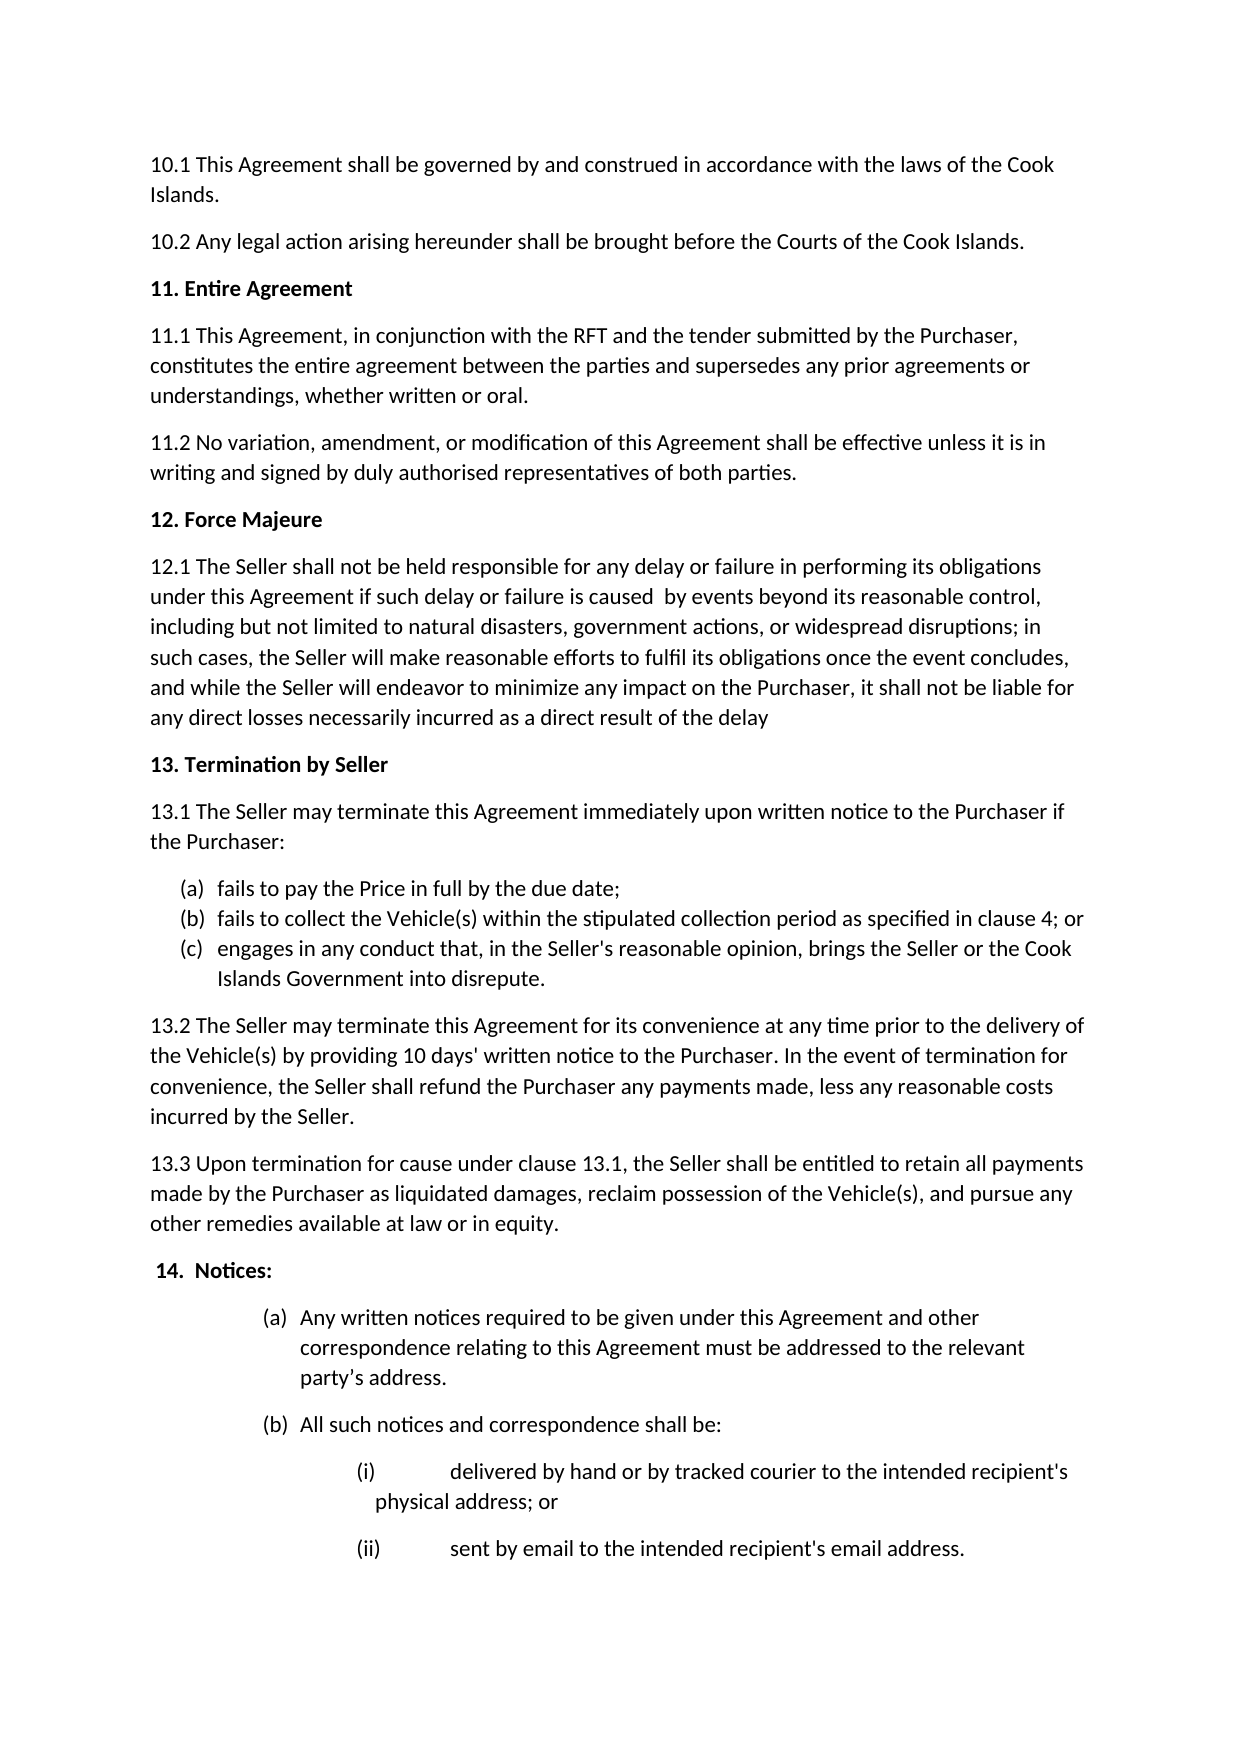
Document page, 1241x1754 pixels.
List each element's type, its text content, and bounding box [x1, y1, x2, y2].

list fails to pay the Price in full by the due date; [179, 874, 1090, 902]
text 13.1 The Seller may terminate this Agreement immediately upon written notice to the Purchaser if the Purchaser: [150, 797, 1090, 855]
text 14. Notices: [150, 1256, 1090, 1284]
text 10.1 This Agreement shall be governed by and construed in accordance with the laws of the Cook Islands. [150, 150, 1090, 208]
text 13.3 Upon termination for cause under clause 13.1, the Seller shall be entitled to retain all payments made by the Purchaser as liquidated damages, reclaim possession of the Vehicle(s), and pursue any other remedies available at law or in equity. [150, 1149, 1090, 1237]
text 12.1 The Seller shall not be held responsible for any delay or failure in performing its obligations under this Agreement if such delay or failure is caused by events beyond its reasonable control, including but not limited to natural disasters, government actions, or widespread disruptions; in such cases, the Seller will make reasonable efforts to fulfil its obligations once the event concludes, and while the Seller will endeavor to minimize any impact on the Purchaser, it shall not be liable for any direct losses necessarily incurred as a direct result of the delay [150, 552, 1090, 731]
list delivered by hand or by tracked courier to the intended recipient's physical address; or [356, 1457, 1090, 1516]
text 11. Entire Agreement [150, 274, 1090, 302]
text 11.1 This Agreement, in conjunction with the RFT and the tender submitted by the Purchaser, constitutes the entire agreement between the parties and supersedes any prior agreements or understandings, whether written or oral. [150, 321, 1090, 409]
text 13. Termination by Seller [150, 750, 1090, 778]
text 11.2 No variation, amendment, or modification of this Agreement shall be effective unless it is in writing and signed by duly authorised representatives of both parties. [150, 428, 1090, 486]
text 13.2 The Seller may terminate this Agreement for its convenience at any time prior to the delivery of the Vehicle(s) by providing 10 days' written notice to the Purchaser. In the event of termination for convenience, the Seller shall refund the Purchaser any payments made, less any reasonable costs incurred by the Seller. [150, 1011, 1090, 1130]
text 10.2 Any legal action arising hereunder shall be brought before the Courts of the Cook Islands. [150, 227, 1090, 255]
text 12. Force Majeure [150, 505, 1090, 533]
list engages in any conduct that, in the Seller's reasonable opinion, brings the Seller or the Cook Islands Government into disrepute. [179, 934, 1090, 993]
list sent by email to the intended recipient's email address. [356, 1534, 1090, 1562]
list fails to collect the Vehicle(s) within the stipulated collection period as specified in clause 4; or [179, 904, 1090, 932]
list Any written notices required to be given under this Agreement and other correspondence relating to this Agreement must be addressed to the relevant party’s address. [262, 1303, 1090, 1392]
list All such notices and correspondence shall be: [262, 1410, 1090, 1438]
